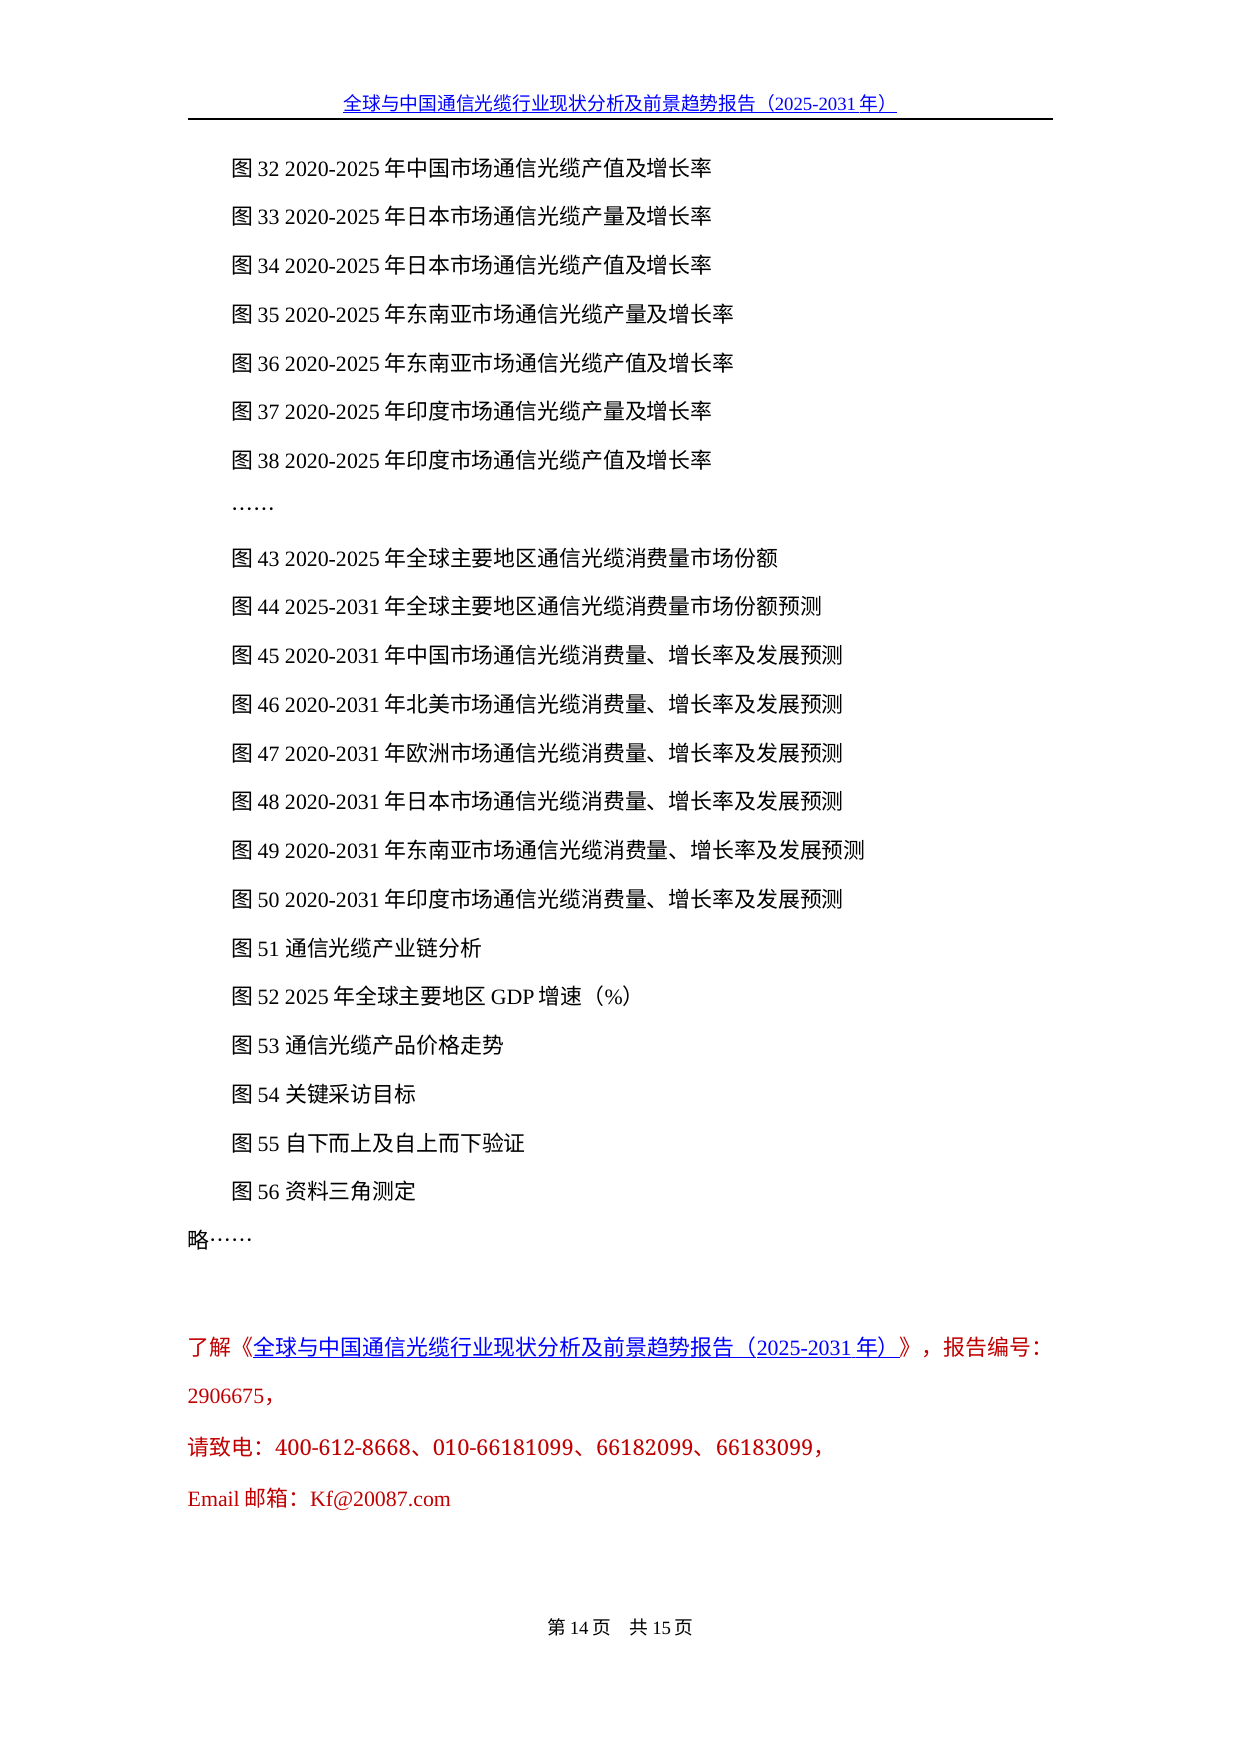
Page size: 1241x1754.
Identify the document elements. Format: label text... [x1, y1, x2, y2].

text 了解《全球与中国通信光缆行业现状分析及前景趋势报告（2025-2031年）》，报告编号：2906675， [187, 1329, 1053, 1410]
text Email邮箱：Kf@20087.com [187, 1481, 1053, 1513]
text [187, 150, 1053, 1255]
text 请致电：400-612-8668、010-66181099、66182099、66183099， [187, 1429, 1053, 1462]
